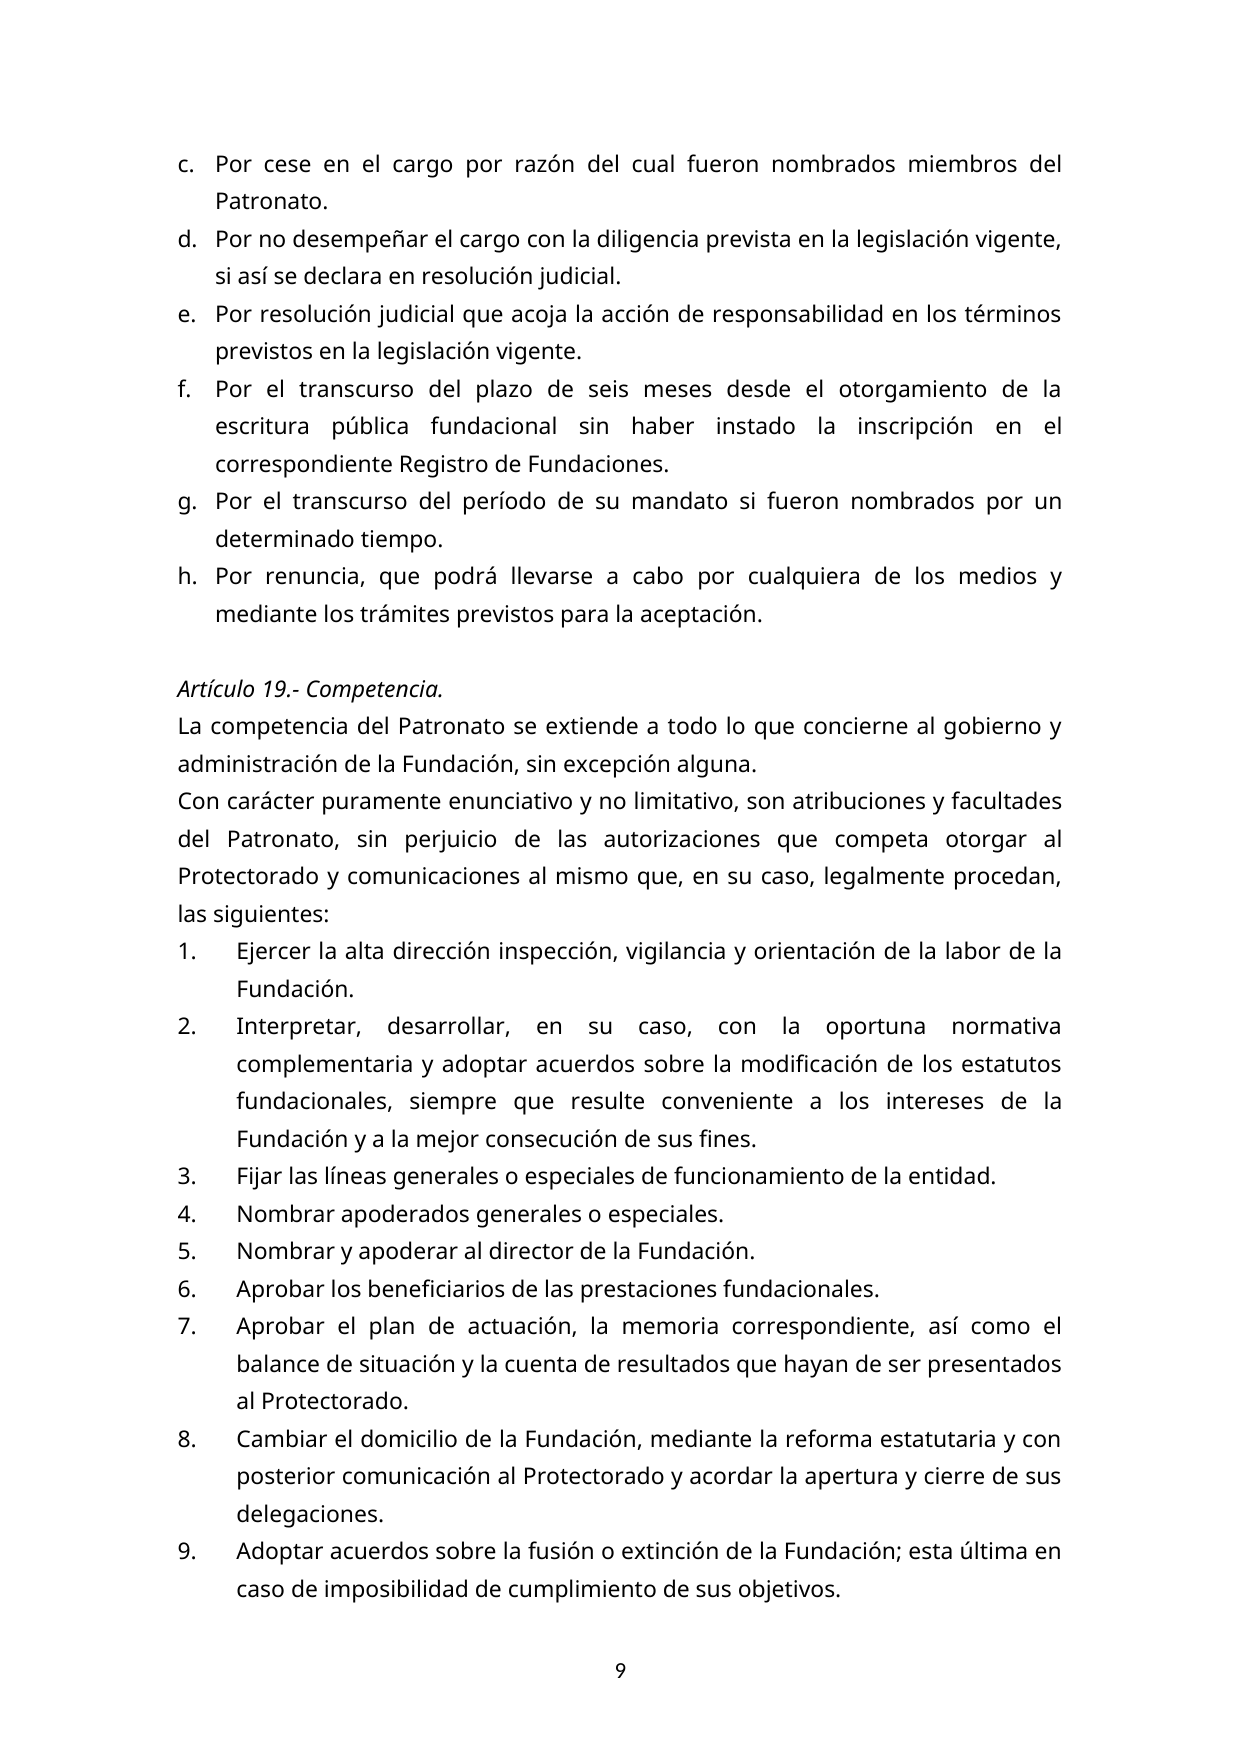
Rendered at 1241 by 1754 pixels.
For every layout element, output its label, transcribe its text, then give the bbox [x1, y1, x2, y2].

list Por no desempeñar el cargo con la diligencia prevista en la legislación vigente, si así se declara en resolución judicial. [177, 223, 1063, 291]
list Por resolución judicial que acoja la acción de responsabilidad en los términos previstos en la legislación vigente. [177, 298, 1063, 366]
text La competencia del Patronato se extiende a todo lo que concierne al gobierno y administración de la Fundación, sin excepción alguna. [177, 710, 1063, 779]
list Nombrar y apoderar al director de la Fundación. [177, 1235, 1063, 1266]
text Con carácter puramente enunciativo y no limitativo, son atribuciones y facultades del Patronato, sin perjuicio de las autorizaciones que competa otorgar al Protectorado y comunicaciones al mismo que, en su caso, legalmente procedan, las siguientes: [177, 785, 1063, 929]
list Ejercer la alta dirección inspección, vigilancia y orientación de la labor de la Fundación. [177, 935, 1063, 1004]
text Artículo 19.- Competencia. [177, 673, 1063, 704]
list Por renuncia, que podrá llevarse a cabo por cualquiera de los medios y mediante los trámites previstos para la aceptación. [177, 560, 1063, 629]
list Por el transcurso del plazo de seis meses desde el otorgamiento de la escritura pública fundacional sin haber instado la inscripción en el correspondiente Registro de Fundaciones. [177, 373, 1063, 479]
list Por el transcurso del período de su mandato si fueron nombrados por un determinado tiempo. [177, 485, 1063, 554]
list Interpretar, desarrollar, en su caso, con la oportuna normativa complementaria y adoptar acuerdos sobre la modificación de los estatutos fundacionales, siempre que resulte conveniente a los intereses de la Fundación y a la mejor consecución de sus fines. [177, 1010, 1063, 1154]
list Cambiar el domicilio de la Fundación, mediante la reforma estatutaria y con posterior comunicación al Protectorado y acordar la apertura y cierre de sus delegaciones. [177, 1423, 1063, 1529]
list Aprobar los beneficiarios de las prestaciones fundacionales. [177, 1273, 1063, 1304]
list Adoptar acuerdos sobre la fusión o extinción de la Fundación; esta última en caso de imposibilidad de cumplimiento de sus objetivos. [177, 1535, 1063, 1604]
list Por cese en el cargo por razón del cual fueron nombrados miembros del Patronato. [177, 148, 1063, 216]
list Aprobar el plan de actuación, la memoria correspondiente, así como el balance de situación y la cuenta de resultados que hayan de ser presentados al Protectorado. [177, 1310, 1063, 1416]
list Nombrar apoderados generales o especiales. [177, 1198, 1063, 1229]
list Fijar las líneas generales o especiales de funcionamiento de la entidad. [177, 1160, 1063, 1191]
